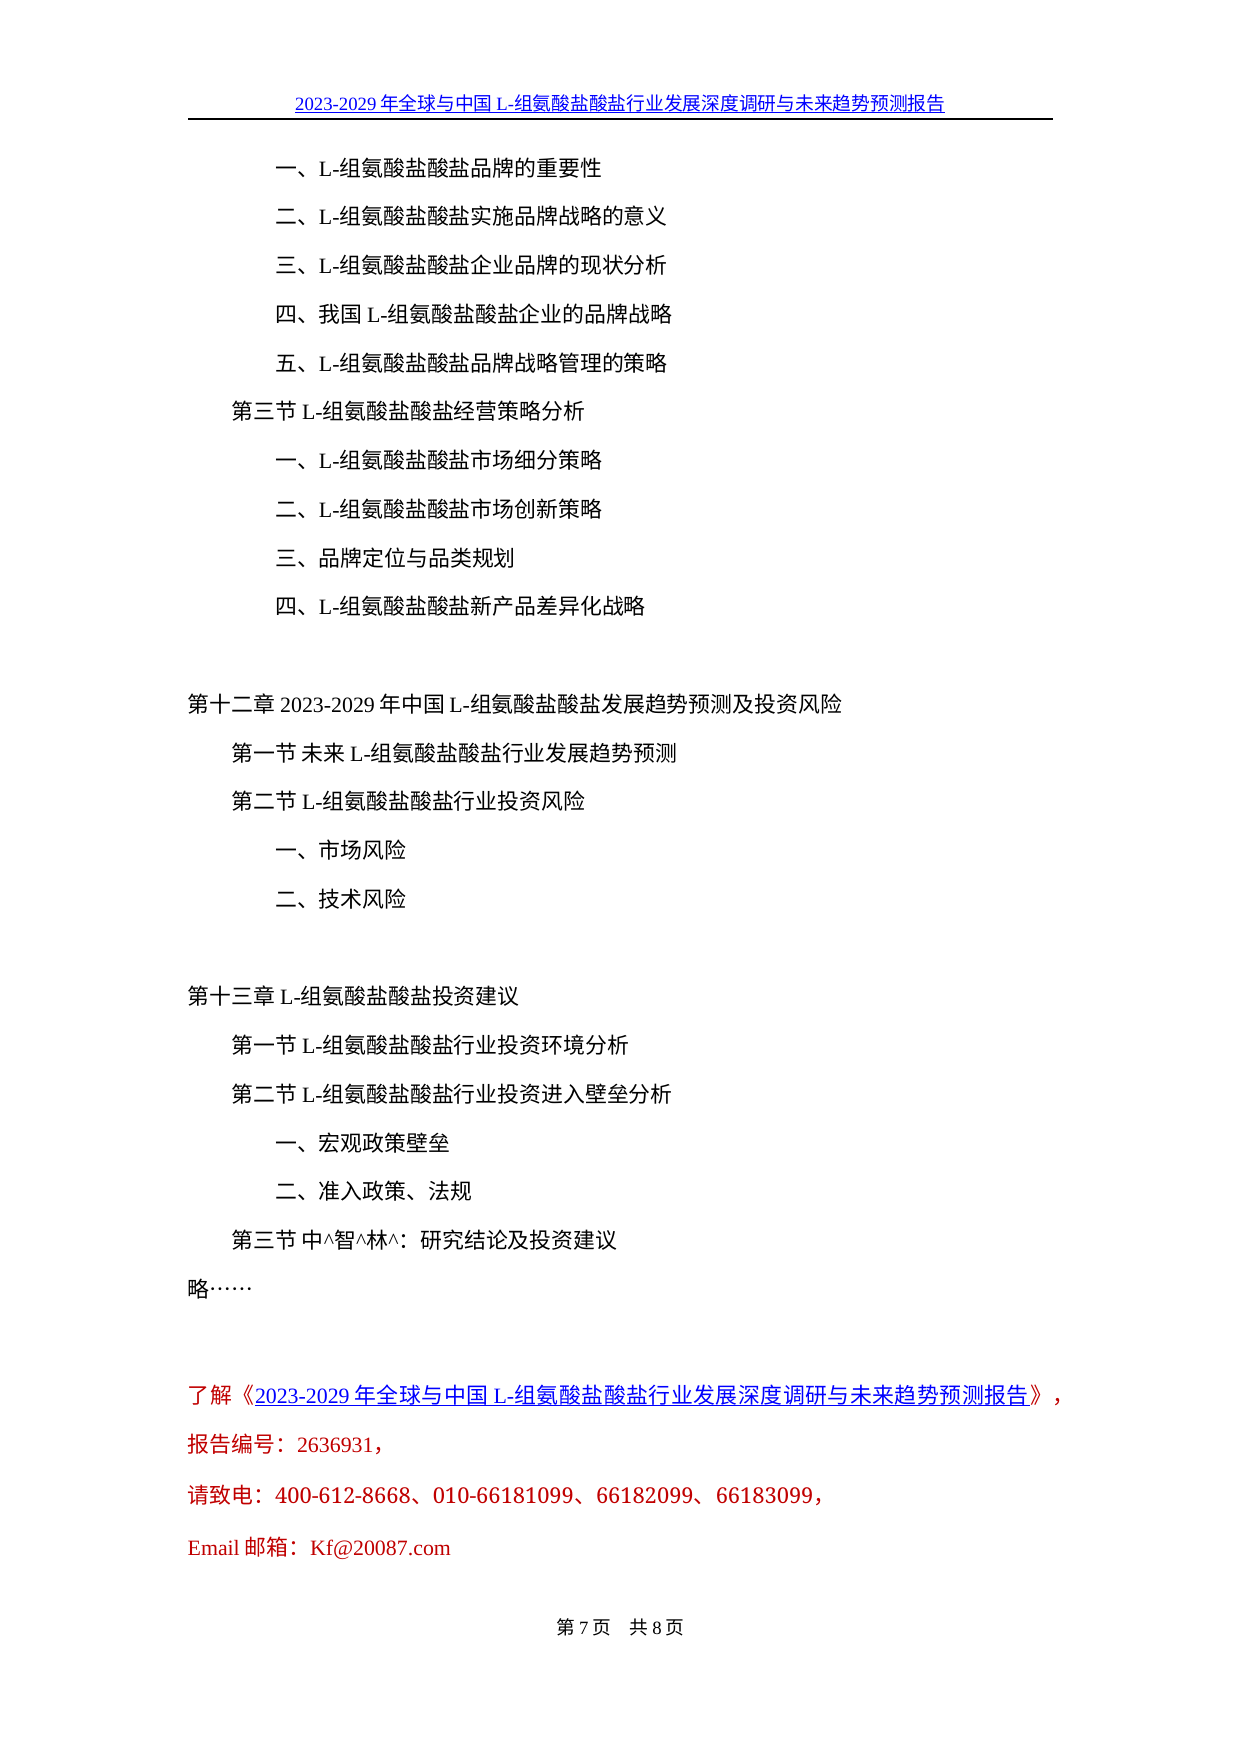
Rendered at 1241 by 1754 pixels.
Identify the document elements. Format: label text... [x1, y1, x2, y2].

text 请致电：400-612-8668、010-66181099、66182099、66183099， [187, 1478, 1053, 1511]
text 了解《2023-2029年全球与中国L-组氨酸盐酸盐行业发展深度调研与未来趋势预测报告》，报告编号：2636931， [187, 1378, 1053, 1459]
text Email邮箱：Kf@20087.com [187, 1530, 1053, 1562]
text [187, 150, 1053, 1304]
